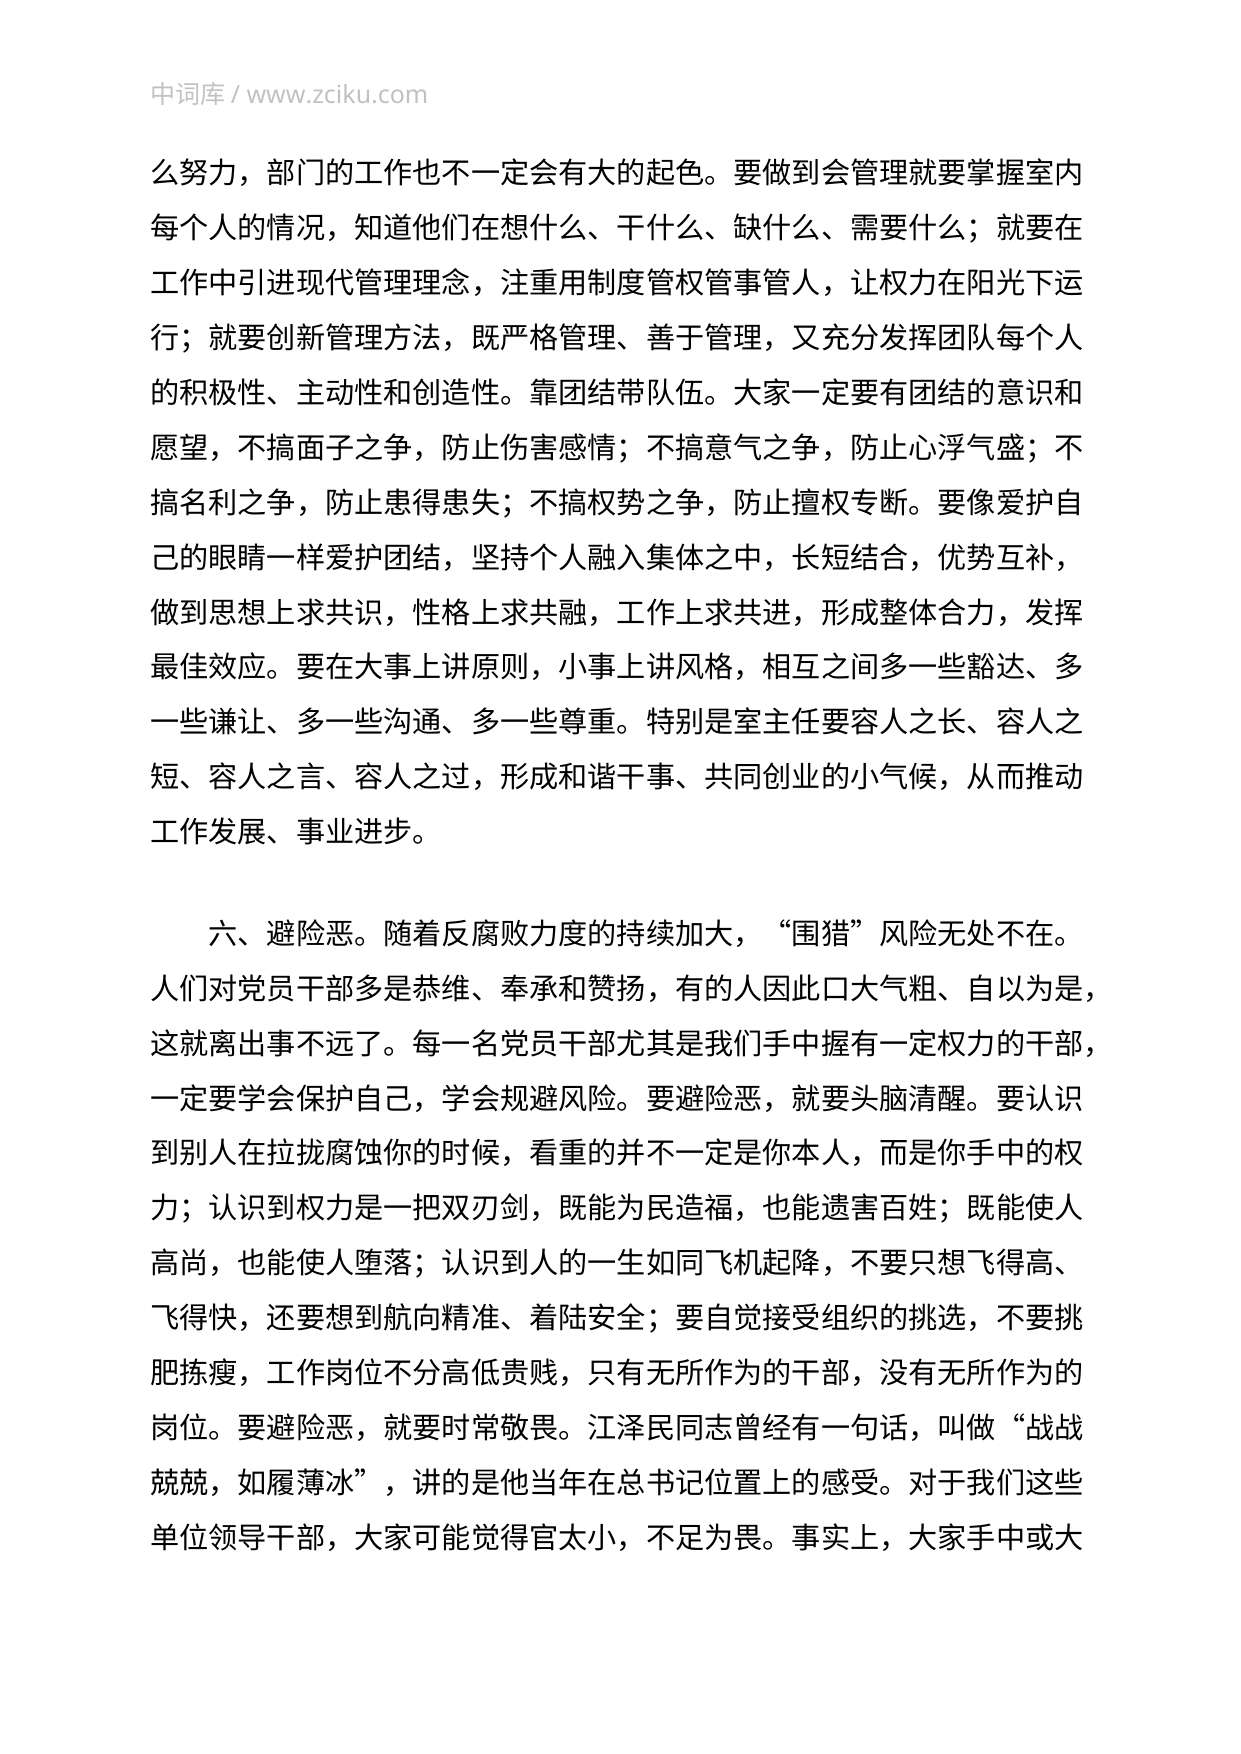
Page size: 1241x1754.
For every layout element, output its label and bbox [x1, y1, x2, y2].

text [150, 911, 1090, 1557]
text [150, 150, 1090, 851]
